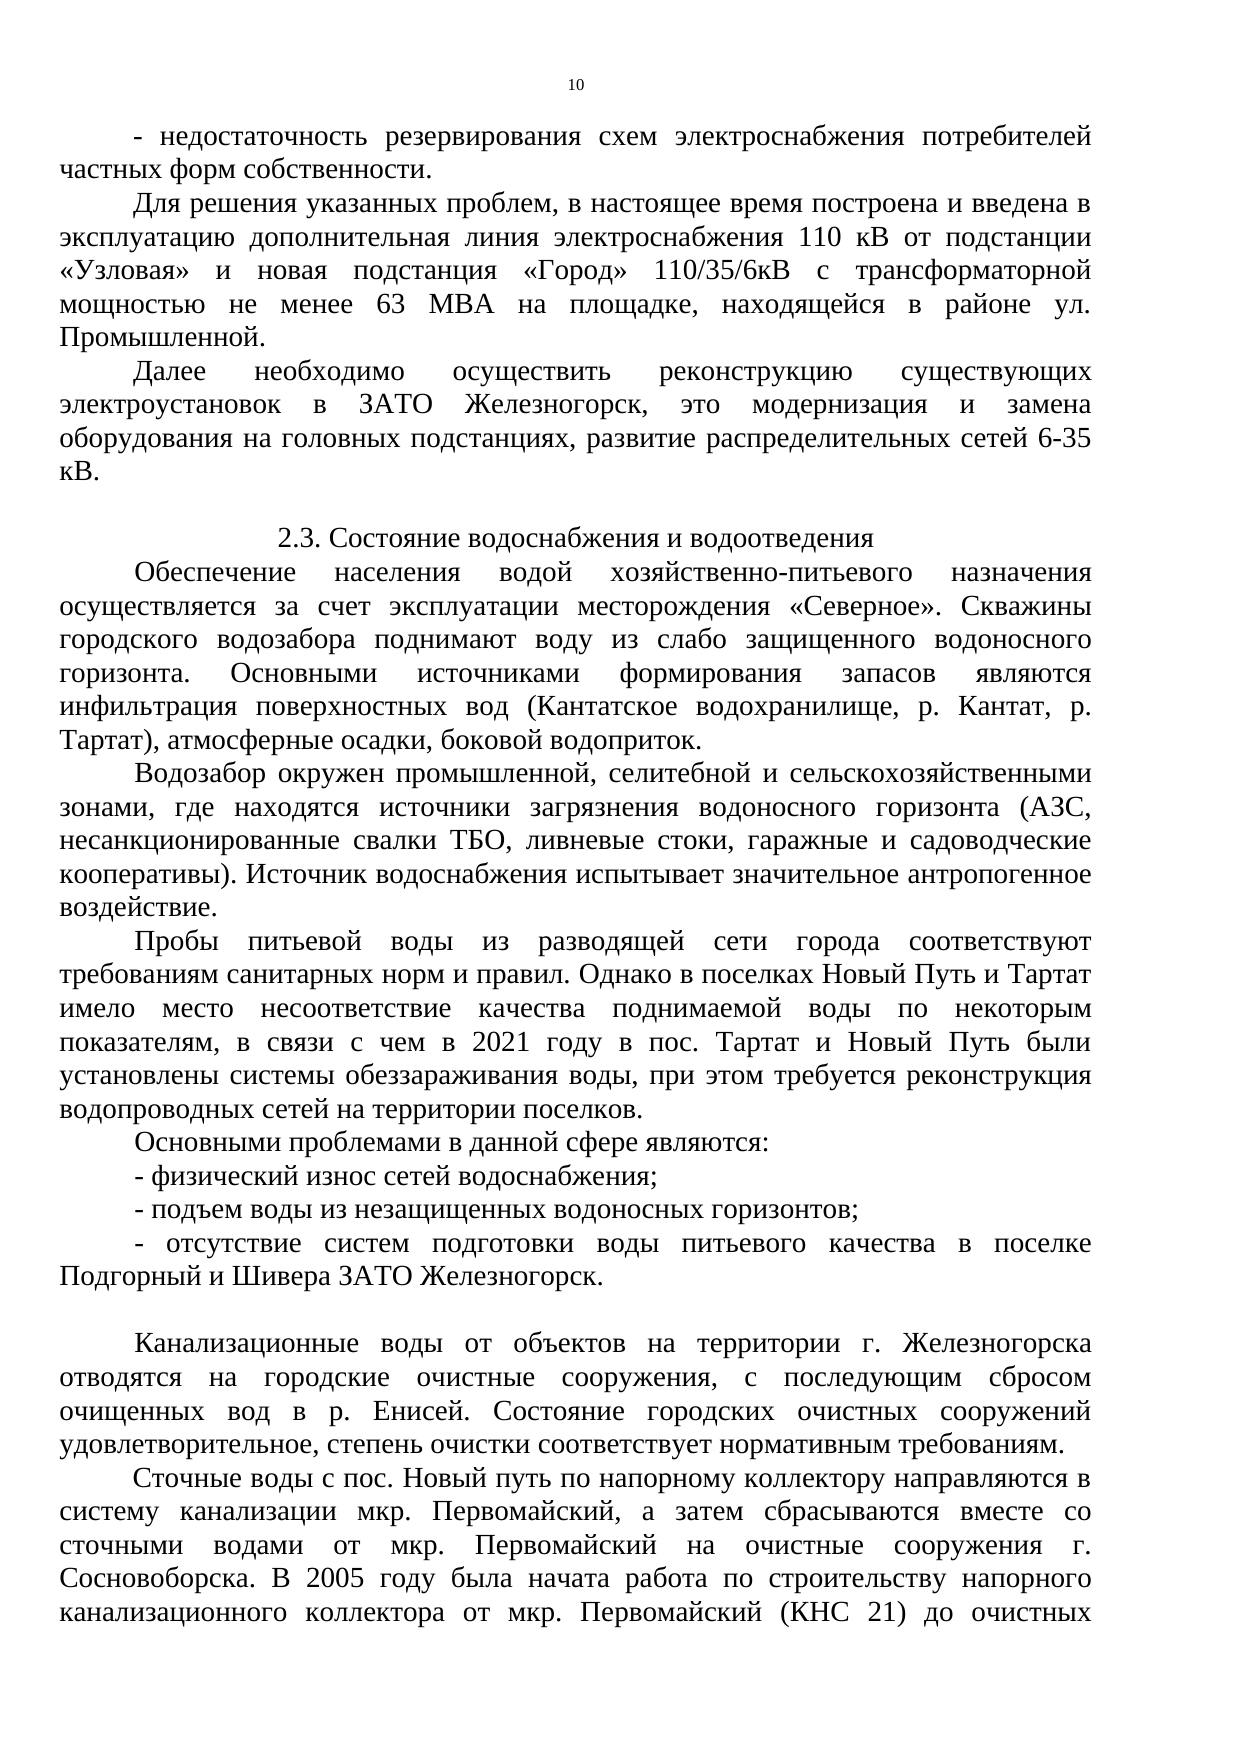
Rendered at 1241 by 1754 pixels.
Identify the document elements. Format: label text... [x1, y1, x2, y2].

text Обеспечение населения водой хозяйственно-питьевого назначения осуществляется за счет эксплуатации месторождения «Северное». Скважины городского водозабора поднимают воду из слабо защищенного водоносного горизонта. Основными источниками формирования запасов являются инфильтрация поверхностных вод (Кантатское водохранилище, р. Кантат, р. Тартат), атмосферные осадки, боковой водоприток. [59, 554, 1092, 755]
text Пробы питьевой воды из разводящей сети города соответствуют требованиям санитарных норм и правил. Однако в поселках Новый Путь и Тартат имело место несоответствие качества поднимаемой воды по некоторым показателям, в связи с чем в 2021 году в пос. Тартат и Новый Путь были установлены системы обеззараживания воды, при этом требуется реконструкция водопроводных сетей на территории поселков. [59, 923, 1092, 1124]
text - отсутствие систем подготовки воды питьевого качества в поселке Подгорный и Шивера ЗАТО Железногорск. [59, 1225, 1092, 1292]
text Водозабор окружен промышленной, селитебной и сельскохозяйственными зонами, где находятся источники загрязнения водоносного горизонта (АЗС, несанкционированные свалки ТБО, ливневые стоки, гаражные и садоводческие кооперативы). Источник водоснабжения испытывает значительное антропогенное воздействие. [59, 755, 1092, 923]
text - подъем воды из незащищенных водоносных горизонтов; [59, 1191, 1092, 1225]
text Основными проблемами в данной сфере являются: [59, 1124, 1092, 1158]
text - недостаточность резервирования схем электроснабжения потребителей частных форм собственности. [59, 118, 1092, 185]
text Для решения указанных проблем, в настоящее время построена и введена в эксплуатацию дополнительная линия электроснабжения 110 кВ от подстанции «Узловая» и новая подстанция «Город» 110/35/6кВ с трансформаторной мощностью не менее 63 МВА на площадке, находящейся в районе ул. Промышленной. [59, 185, 1092, 353]
text 2.3. Состояние водоснабжения и водоотведения [59, 521, 1092, 554]
text Далее необходимо осуществить реконструкцию существующих электроустановок в ЗАТО Железногорск, это модернизация и замена оборудования на головных подстанциях, развитие распределительных сетей 6-35 кВ. [59, 353, 1092, 487]
text Канализационные воды от объектов на территории г. Железногорска отводятся на городские очистные сооружения, с последующим сбросом очищенных вод в р. Енисей. Состояние городских очистных сооружений удовлетворительное, степень очистки соответствует нормативным требованиям. [59, 1326, 1092, 1460]
text - физический износ сетей водоснабжения; [59, 1158, 1092, 1191]
